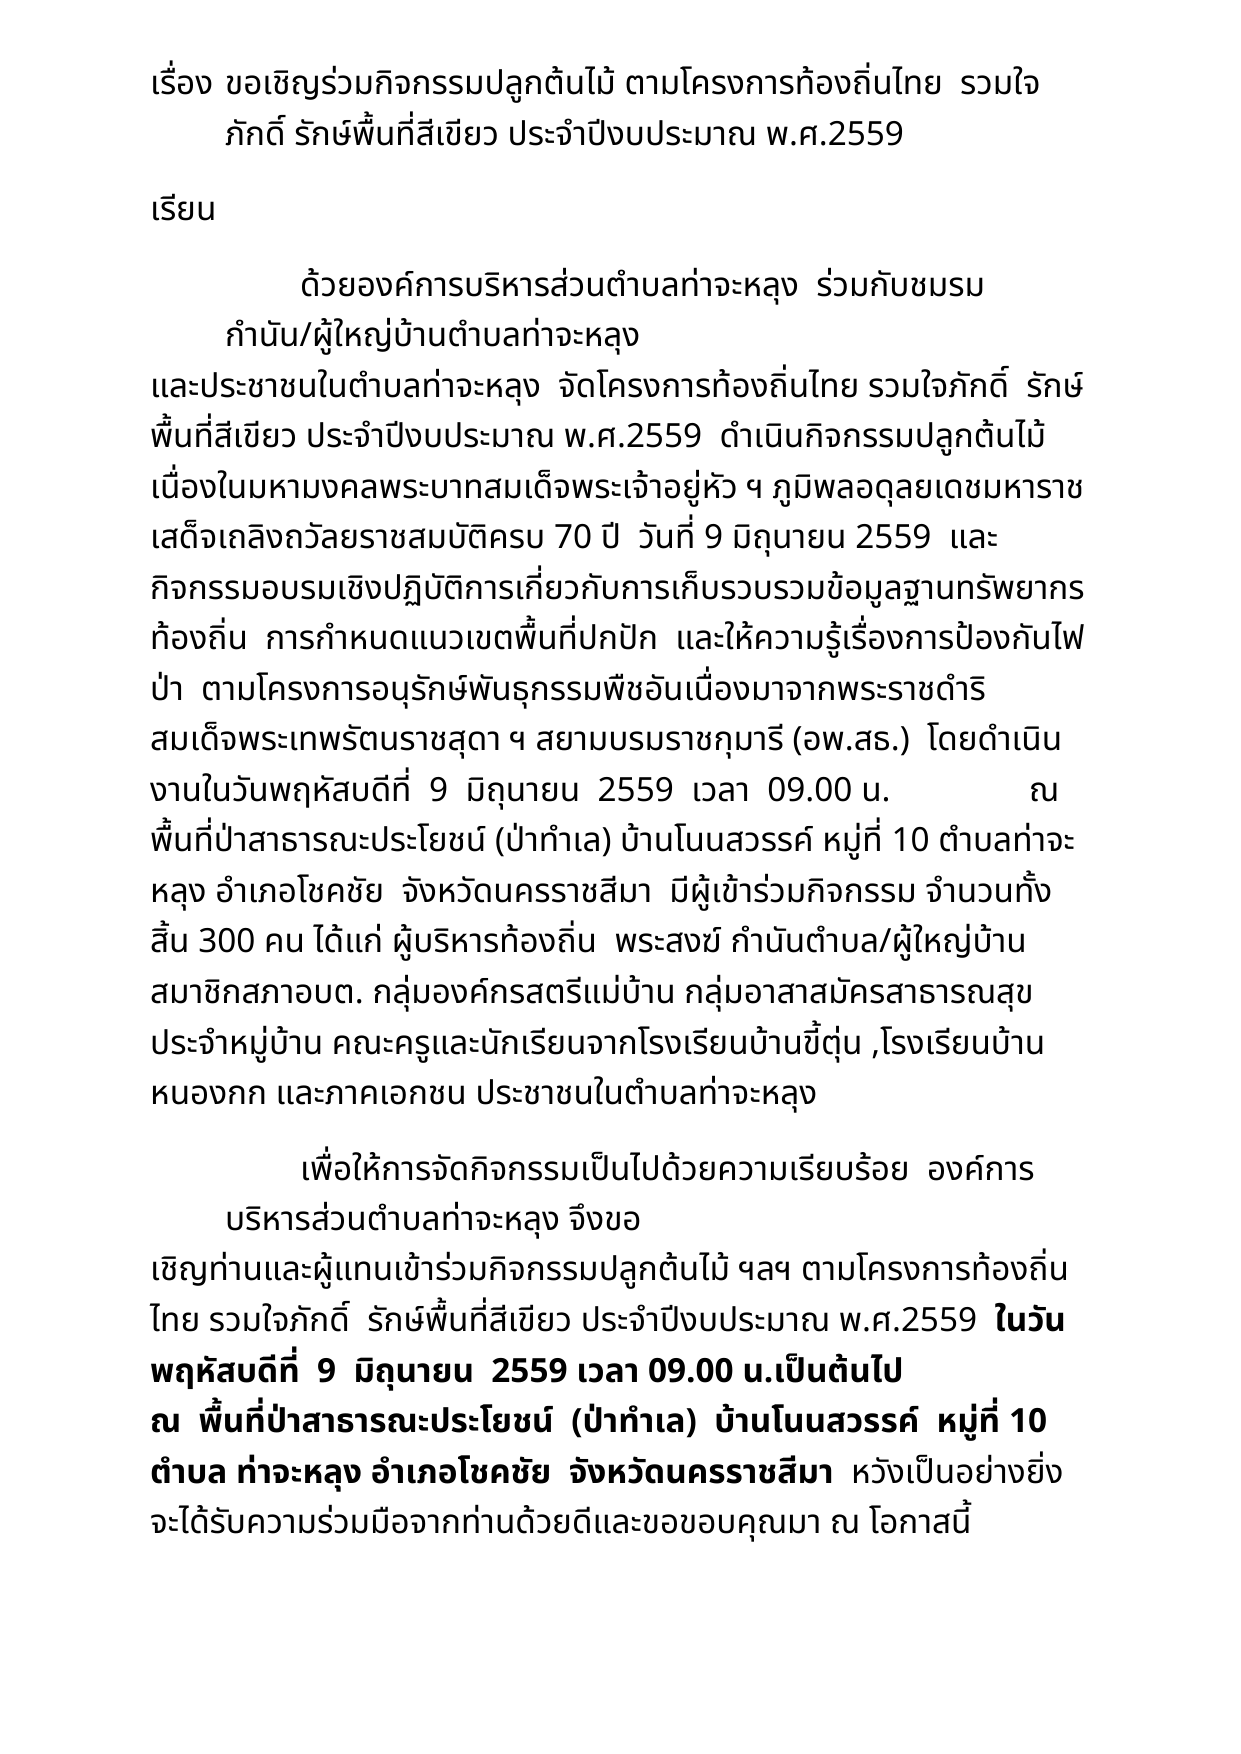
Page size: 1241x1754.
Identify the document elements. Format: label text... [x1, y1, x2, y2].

text เรียน [150, 185, 1090, 236]
text และประชาชนในตำบลท่าจะหลุง จัดโครงการท้องถิ่นไทย รวมใจภักดิ์ รักษ์พื้นที่สีเขียว ประจำปีงบประมาณ พ.ศ.2559 ดำเนินกิจกรรมปลูกต้นไม้ เนื่องในมหามงคลพระบาทสมเด็จพระเจ้าอยู่หัว ฯ ภูมิพลอดุลยเดชมหาราช เสด็จเถลิงถวัลยราชสมบัติครบ 70 ปี วันที่ 9 มิถุนายน 2559 และกิจกรรมอบรมเชิงปฏิบัติการเกี่ยวกับการเก็บรวบรวมข้อมูลฐานทรัพยากรท้องถิ่น การกำหนดแนวเขตพื้นที่ปกปัก และให้ความรู้เรื่องการป้องกันไฟป่า ตามโครงการอนุรักษ์พันธุกรรมพืชอันเนื่องมาจากพระราชดำริ สมเด็จพระเทพรัตนราชสุดา ฯ สยามบรมราชกุมารี (อพ.สธ.) โดยดำเนินงานในวันพฤหัสบดีที่ 9 มิถุนายน 2559 เวลา 09.00 น. ณ พื้นที่ป่าสาธารณะประโยชน์ (ป่าทำเล) บ้านโนนสวรรค์ หมู่ที่ 10 ตำบลท่าจะหลุง อำเภอโชคชัย จังหวัดนครราชสีมา มีผู้เข้าร่วมกิจกรรม จำนวนทั้งสิ้น 300 คน ได้แก่ ผู้บริหารท้องถิ่น พระสงฆ์ กำนันตำบล/ผู้ใหญ่บ้าน สมาชิกสภาอบต. กลุ่มองค์กรสตรีแม่บ้าน กลุ่มอาสาสมัครสาธารณสุขประจำหมู่บ้าน คณะครูและนักเรียนจากโรงเรียนบ้านขี้ตุ่น ,โรงเรียนบ้านหนองกก และภาคเอกชน ประชาชนในตำบลท่าจะหลุง [150, 362, 1090, 1119]
text ด้วยองค์การบริหารส่วนตำบลท่าจะหลุง ร่วมกับชมรมกำนัน/ผู้ใหญ่บ้านตำบลท่าจะหลุง [225, 261, 1090, 362]
text ณ พื้นที่ป่าสาธารณะประโยชน์ (ป่าทำเล) บ้านโนนสวรรค์ หมู่ที่ 10 ตำบล ท่าจะหลุง อำเภอโชคชัย จังหวัดนครราชสีมา หวังเป็นอย่างยิ่งจะได้รับความร่วมมือจากท่านด้วยดีและขอขอบคุณมา ณ โอกาสนี้ [150, 1397, 1090, 1548]
text เพื่อให้การจัดกิจกรรมเป็นไปด้วยความเรียบร้อย องค์การบริหารส่วนตำบลท่าจะหลุง จึงขอ [225, 1144, 1090, 1245]
text เรื่อง ขอเชิญร่วมกิจกรรมปลูกต้นไม้ ตามโครงการท้องถิ่นไทย รวมใจภักดิ์ รักษ์พื้นที่สีเขียว ประจำปีงบประมาณ พ.ศ.2559 [150, 59, 1090, 160]
text เชิญท่านและผู้แทนเข้าร่วมกิจกรรมปลูกต้นไม้ ฯลฯ ตามโครงการท้องถิ่นไทย รวมใจภักดิ์ รักษ์พื้นที่สีเขียว ประจำปีงบประมาณ พ.ศ.2559 ในวันพฤหัสบดีที่ 9 มิถุนายน 2559 เวลา 09.00 น.เป็นต้นไป [150, 1245, 1090, 1397]
